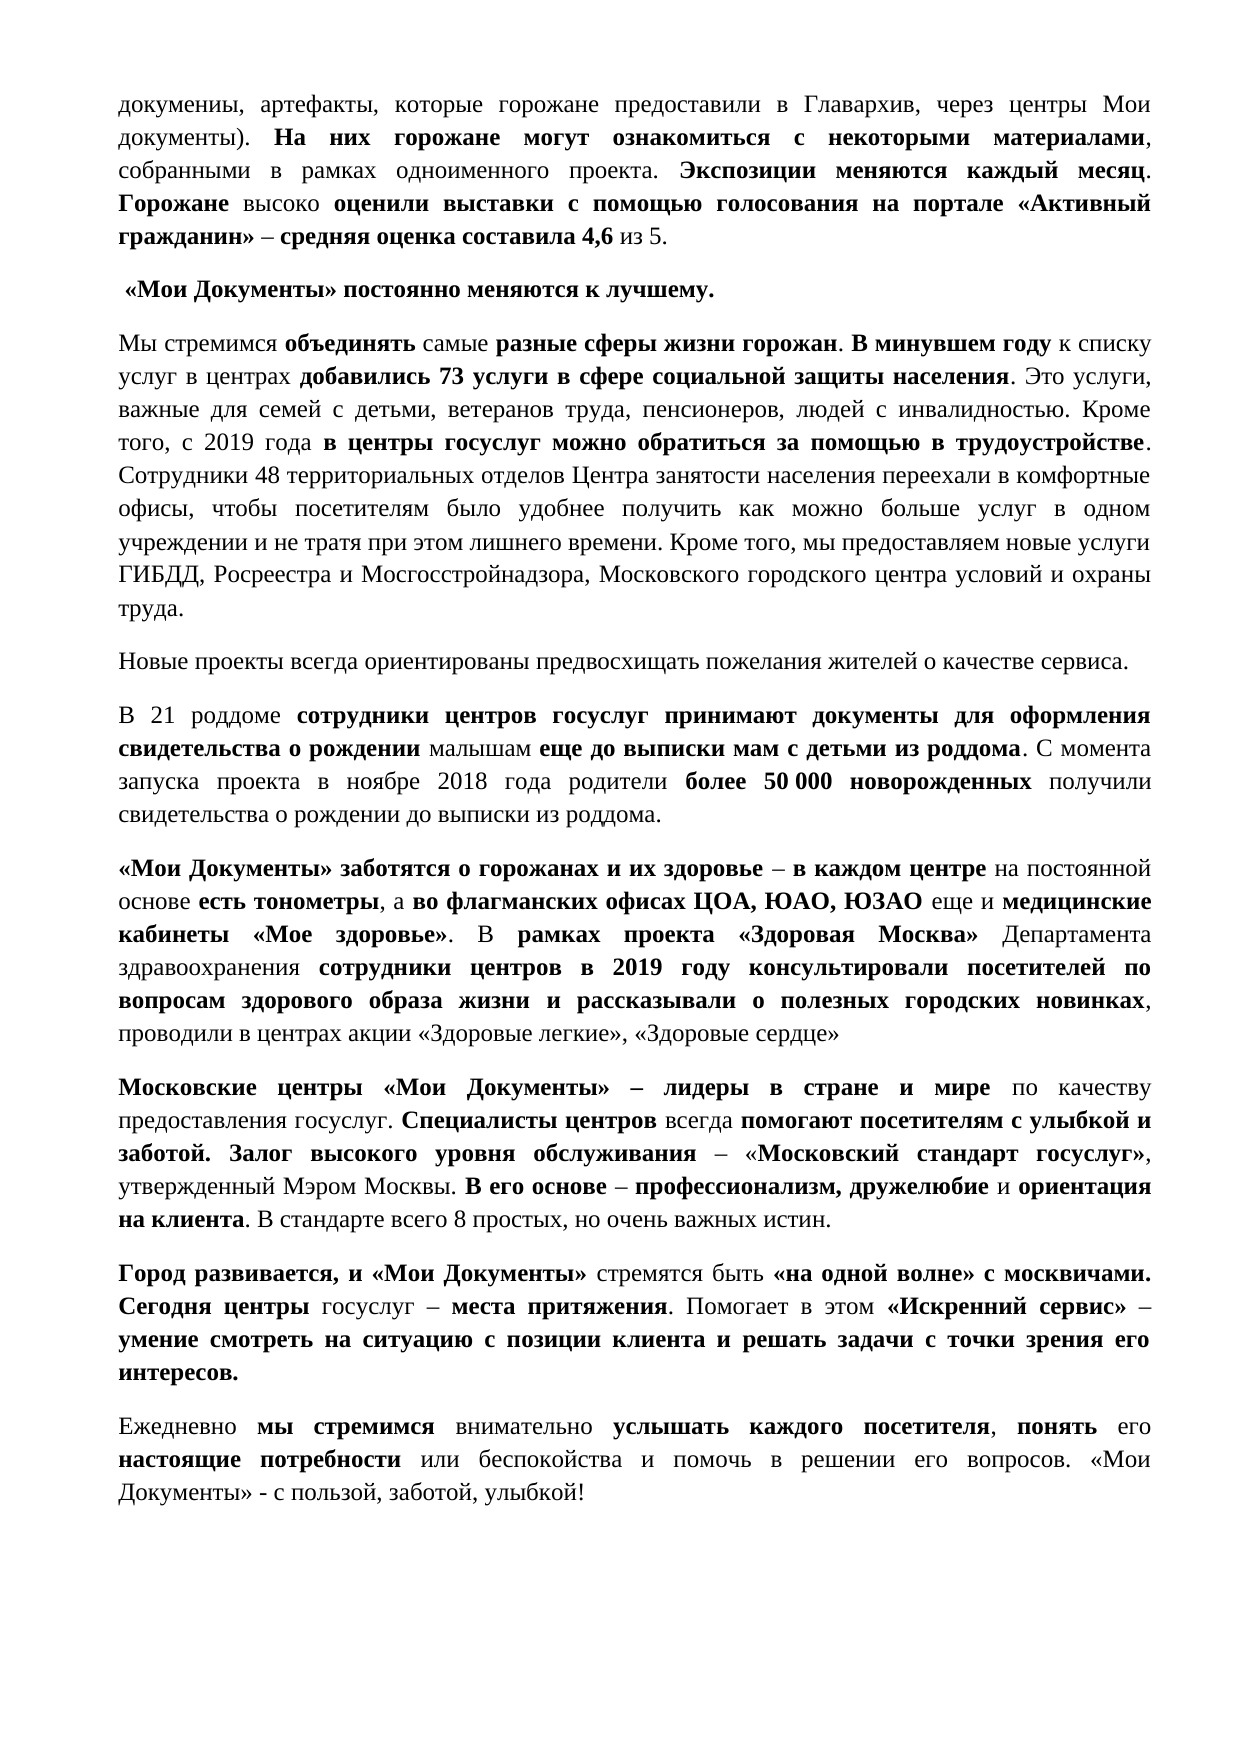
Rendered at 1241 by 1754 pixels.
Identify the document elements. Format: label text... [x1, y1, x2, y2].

text Город развивается, и «Мои Документы» стремятся быть «на одной волне» с москвичами. Сегодня центры госуслуг – места притяжения. Помогает в этом «Искренний сервис» – умение смотреть на ситуацию с позиции клиента и решать задачи с точки зрения его интересов. [118, 1258, 1152, 1386]
text Новые проекты всегда ориентированы предвосхищать пожелания жителей о качестве сервиса. [118, 646, 1152, 675]
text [118, 89, 1152, 249]
text «Мои Документы» постоянно меняются к лучшему. [118, 274, 1152, 303]
text Мы стремимся объединять самые разные сферы жизни горожан. В минувшем году к списку услуг в центрах добавились 73 услуги в сфере социальной защиты населения. Это услуги, важные для семей с детьми, ветеранов труда, пенсионеров, людей с инвалидностью. Кроме того, с 2019 года в центры госуслуг можно обратиться за помощью в трудоустройстве. Сотрудники 48 территориальных отделов Центра занятости населения переехали в комфортные офисы, чтобы посетителям было удобнее получить как можно больше услуг в одном учреждении и не тратя при этом лишнего времени. Кроме того, мы предоставляем новые услуги ГИБДД, Росреестра и Мосгосстройнадзора, Московского городского центра условий и охраны труда. [118, 328, 1152, 621]
text Ежедневно мы стремимся внимательно услышать каждого посетителя, понять его настоящие потребности или беспокойства и помочь в решении его вопросов. «Мои Документы» - с пользой, заботой, улыбкой! [118, 1411, 1152, 1506]
text В 21 роддоме сотрудники центров госуслуг принимают документы для оформления свидетельства о рождении малышам еще до выписки мам с детьми из роддома. С момента запуска проекта в ноябре 2018 года родители более 50 000 новорожденных получили свидетельства о рождении до выписки из роддома. [118, 700, 1152, 828]
text «Мои Документы» заботятся о горожанах и их здоровье – в каждом центре на постоянной основе есть тонометры, а во флагманских офисах ЦОА, ЮАО, ЮЗАО еще и медицинские кабинеты «Мое здоровье». В рамках проекта «Здоровая Москва» Департамента здравоохранения сотрудники центров в 2019 году консультировали посетителей по вопросам здорового образа жизни и рассказывали о полезных городских новинках, проводили в центрах акции «Здоровые легкие», «Здоровые сердце» [118, 853, 1152, 1047]
text Московские центры «Мои Документы» – лидеры в стране и мире по качеству предоставления госуслуг. Специалисты центров всегда помогают посетителям с улыбкой и заботой. Залог высокого уровня обслуживания – «Московский стандарт госуслуг», утвержденный Мэром Москвы. В его основе – профессионализм, дружелюбие и ориентация на клиента. В стандарте всего 8 простых, но очень важных истин. [118, 1072, 1152, 1233]
